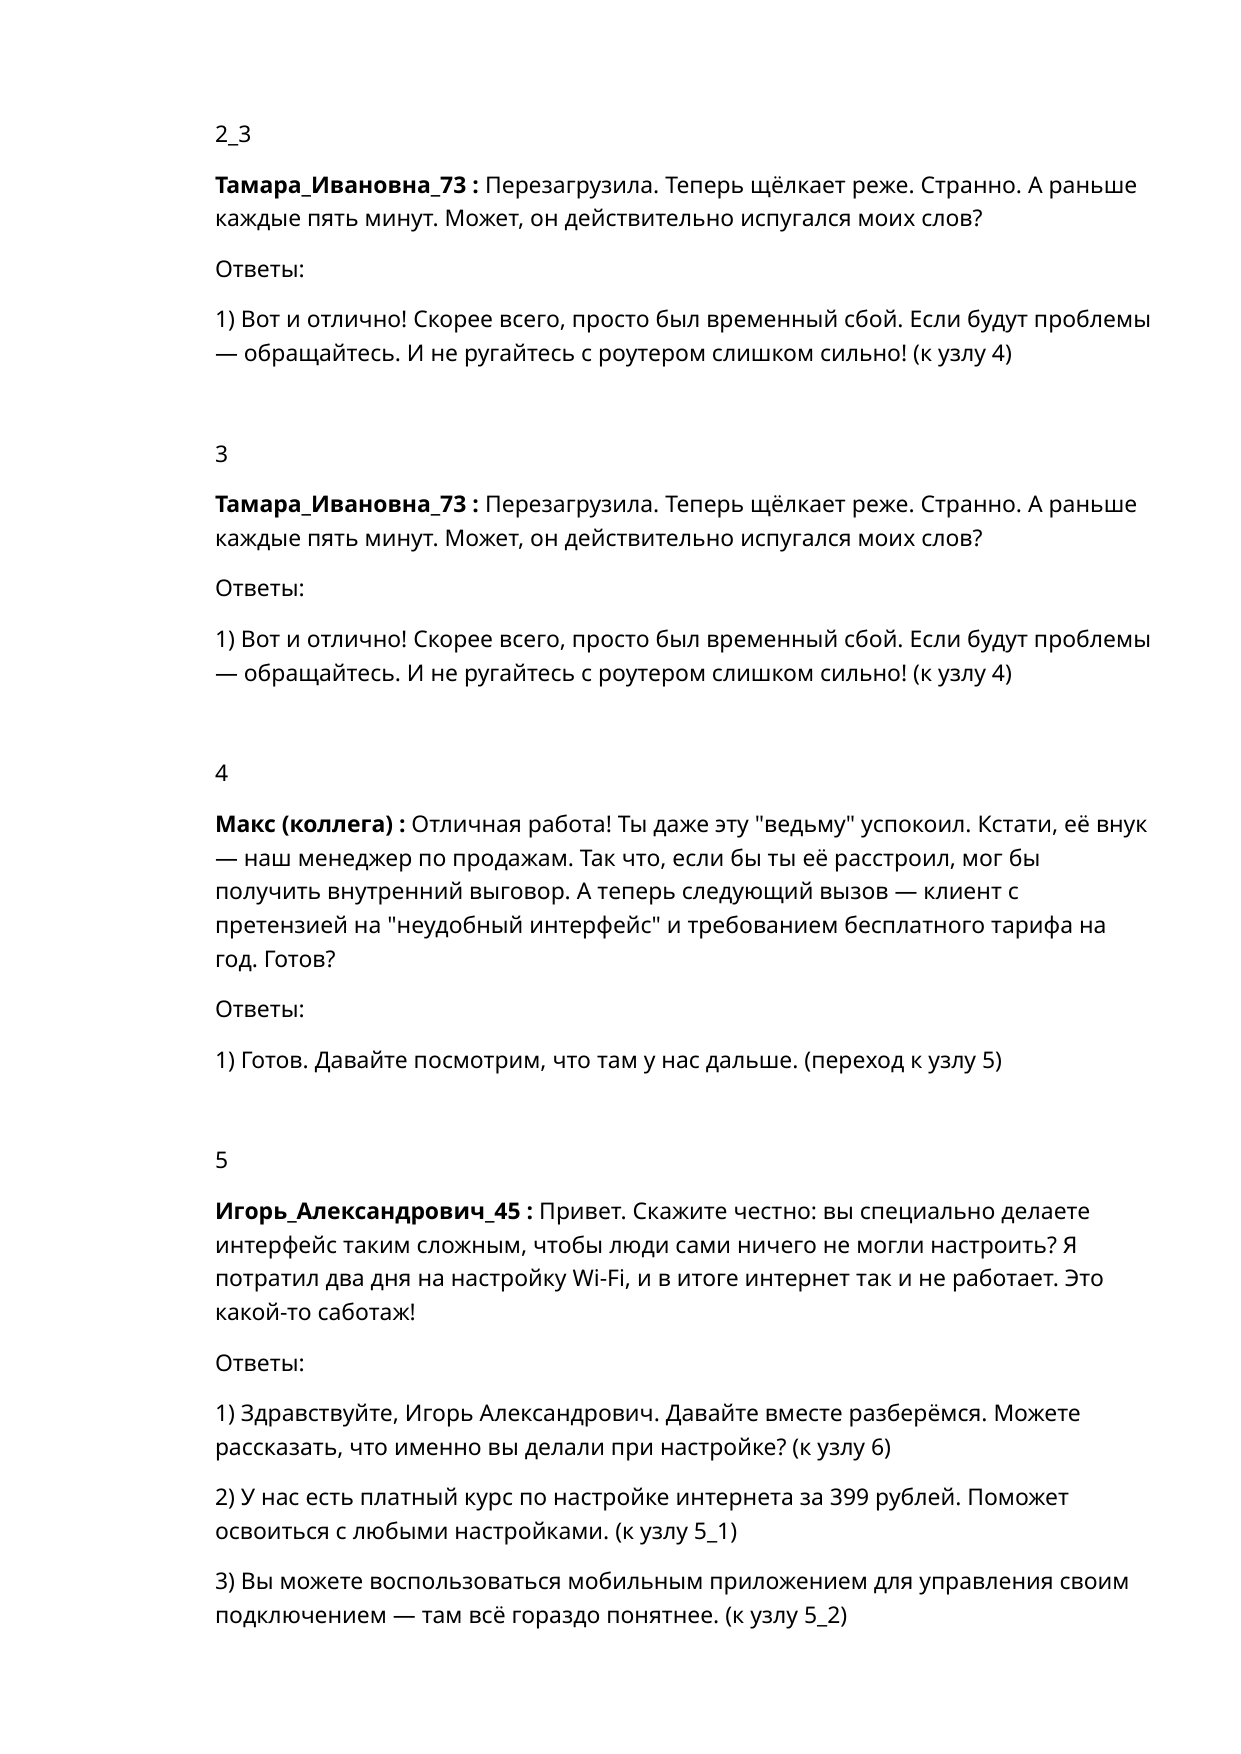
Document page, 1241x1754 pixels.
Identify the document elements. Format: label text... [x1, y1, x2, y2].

text 2_3 [215, 118, 1152, 149]
text 5 [215, 1144, 1152, 1176]
text 1) Вот и отлично! Скорее всего, просто был временный сбой. Если будут проблемы — обращайтесь. И не ругайтесь с роутером слишком сильно! (к узлу 4) [215, 623, 1152, 688]
text Тамара_Ивановна_73 : Перезагрузила. Теперь щёлкает реже. Странно. А раньше каждые пять минут. Может, он действительно испугался моих слов? [215, 168, 1152, 233]
text 3) Вы можете воспользоваться мобильным приложением для управления своим подключением — там всё гораздо понятнее. (к узлу 5_2) [215, 1565, 1152, 1630]
text Ответы: [215, 1346, 1152, 1378]
text Ответы: [215, 253, 1152, 284]
text 1) Здравствуйте, Игорь Александрович. Давайте вместе разберёмся. Можете рассказать, что именно вы делали при настройке? (к узлу 6) [215, 1397, 1152, 1462]
text 2) У нас есть платный курс по настройке интернета за 399 рублей. Поможет освоиться с любыми настройками. (к узлу 5_1) [215, 1481, 1152, 1546]
text 3 [215, 438, 1152, 469]
text Тамара_Ивановна_73 : Перезагрузила. Теперь щёлкает реже. Странно. А раньше каждые пять минут. Может, он действительно испугался моих слов? [215, 488, 1152, 553]
text Ответы: [215, 993, 1152, 1024]
text 1) Готов. Давайте посмотрим, что там у нас дальше. (переход к узлу 5) [215, 1043, 1152, 1075]
text 1) Вот и отлично! Скорее всего, просто был временный сбой. Если будут проблемы — обращайтесь. И не ругайтесь с роутером слишком сильно! (к узлу 4) [215, 303, 1152, 368]
text Игорь_Александрович_45 : Привет. Скажите честно: вы специально делаете интерфейс таким сложным, чтобы люди сами ничего не могли настроить? Я потратил два дня на настройку Wi-Fi, и в итоге интернет так и не работает. Это какой-то саботаж! [215, 1195, 1152, 1327]
text Макс (коллега) : Отличная работа! Ты даже эту "ведьму" успокоил. Кстати, её внук — наш менеджер по продажам. Так что, если бы ты её расстроил, мог бы получить внутренний выговор. А теперь следующий вызов — клиент с претензией на "неудобный интерфейс" и требованием бесплатного тарифа на год. Готов? [215, 808, 1152, 974]
text Ответы: [215, 572, 1152, 603]
text 4 [215, 757, 1152, 788]
